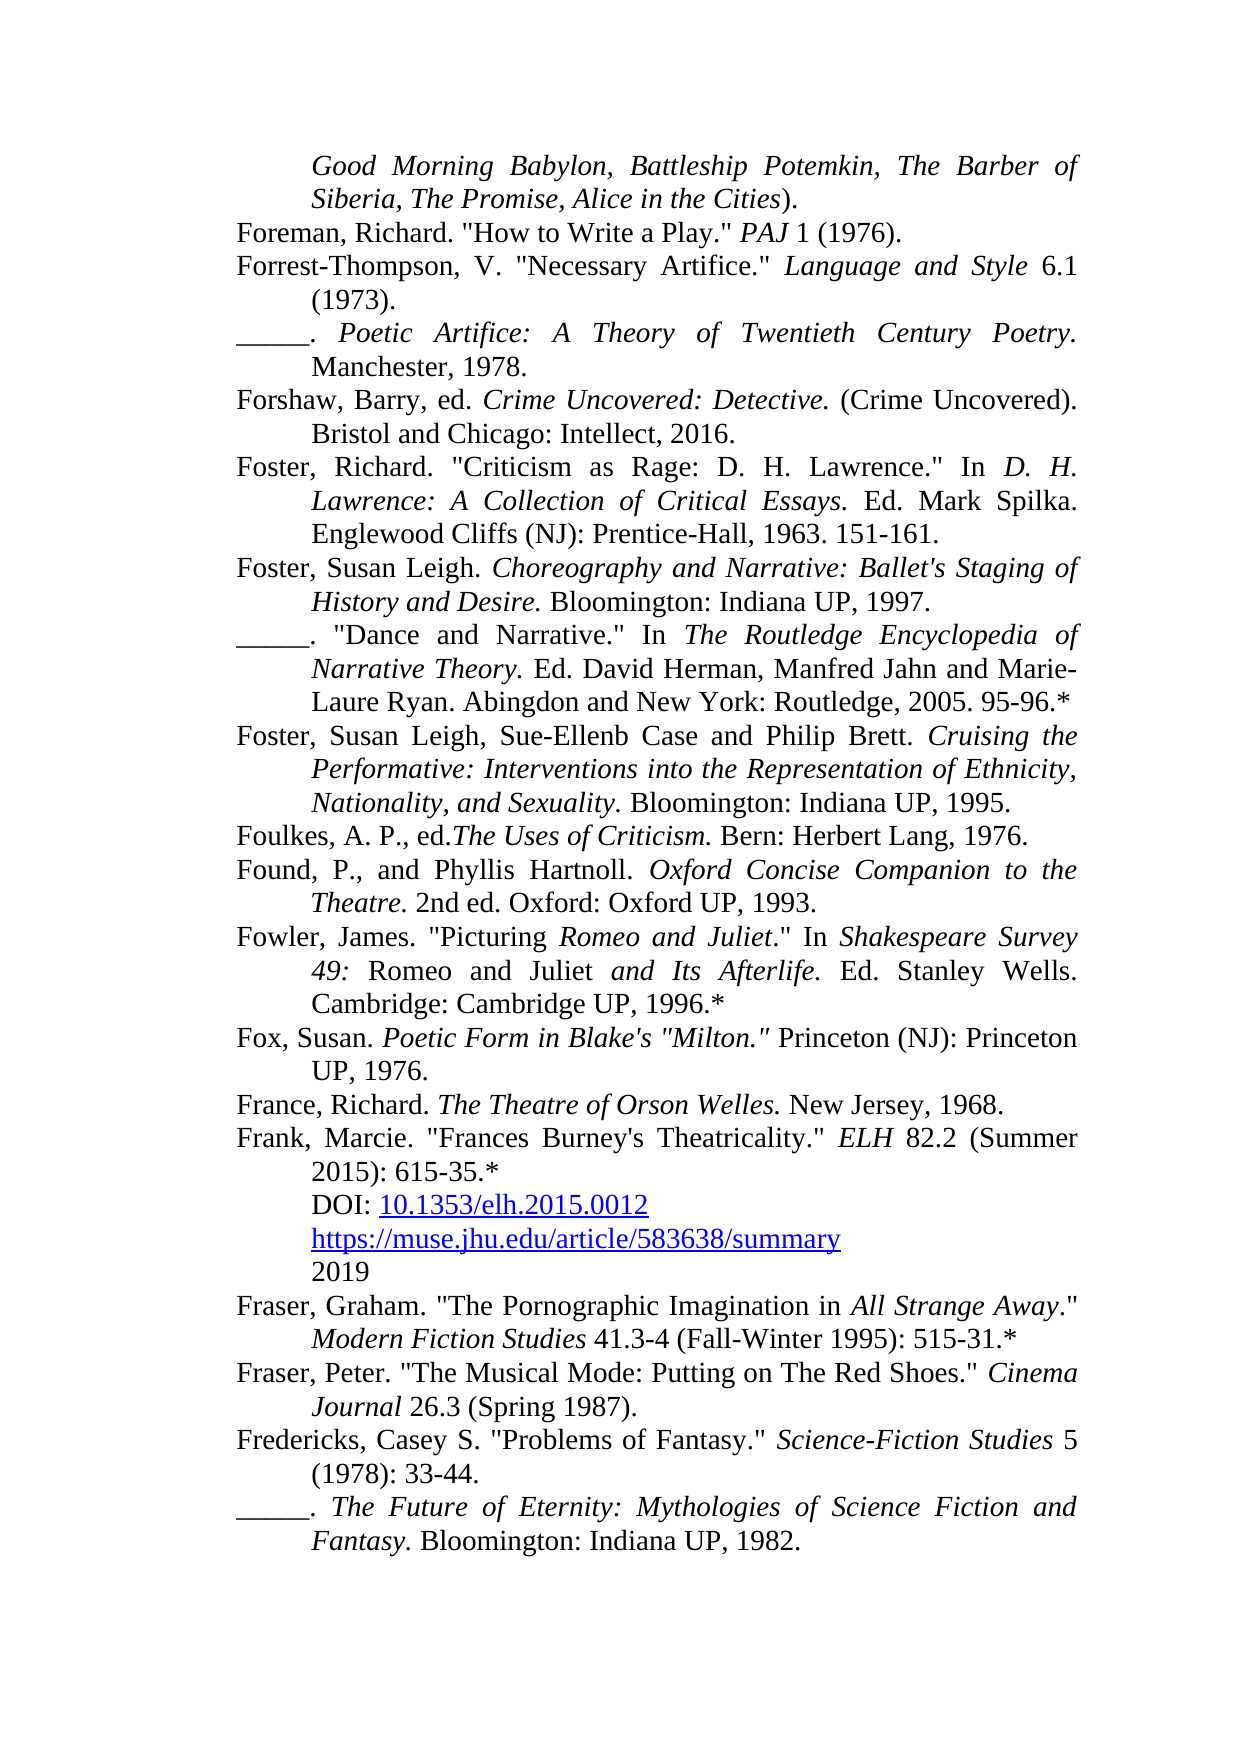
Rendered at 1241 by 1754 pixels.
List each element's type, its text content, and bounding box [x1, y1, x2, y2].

text Foster, Susan Leigh, Sue-Ellenb Case and Philip Brett. Cruising the Performative: Interventions into the Representation of Ethnicity, Nationality, and Sexuality. Bloomington: Indiana UP, 1995. [236, 718, 1078, 818]
text Frank, Marcie. "Frances Burney's Theatricality." ELH 82.2 (Summer 2015): 615-35.* [236, 1120, 1078, 1187]
text Forshaw, Barry, ed. Crime Uncovered: Detective. (Crime Uncovered). Bristol and Chicago: Intellect, 2016. [236, 382, 1078, 449]
text Fox, Susan. Poetic Form in Blake's "Milton." Princeton (NJ): Princeton UP, 1976. [236, 1020, 1078, 1087]
text DOI: 10.1353/elh.2015.0012 [236, 1187, 1078, 1221]
text 2019 [236, 1254, 1078, 1288]
text Fredericks, Casey S. "Problems of Fantasy." Science-Fiction Studies 5 (1978): 33-44. [236, 1422, 1078, 1489]
text Fraser, Graham. "The Pornographic Imagination in All Strange Away." Modern Fiction Studies 41.3-4 (Fall-Winter 1995): 515-31.* [236, 1288, 1078, 1355]
text _____. "Dance and Narrative." In The Routledge Encyclopedia of Narrative Theory. Ed. David Herman, Manfred Jahn and Marie-Laure Ryan. Abingdon and New York: Routledge, 2005. 95-96.* [236, 617, 1078, 718]
text _____. The Future of Eternity: Mythologies of Science Fiction and Fantasy. Bloomington: Indiana UP, 1982. [236, 1489, 1078, 1556]
text Fraser, Peter. "The Musical Mode: Putting on The Red Shoes." Cinema Journal 26.3 (Spring 1987). [236, 1355, 1078, 1422]
text Forrest-Thompson, V. "Necessary Artifice." Language and Style 6.1 (1973). [236, 248, 1078, 315]
text Foreman, Richard. "How to Write a Play." PAJ 1 (1976). [236, 215, 1078, 248]
text Foulkes, A. P., ed.The Uses of Criticism. Bern: Herbert Lang, 1976. [236, 818, 1078, 852]
text _____. Poetic Artifice: A Theory of Twentieth Century Poetry. Manchester, 1978. [236, 315, 1078, 382]
text France, Richard. The Theatre of Orson Welles. New Jersey, 1968. [236, 1087, 1078, 1120]
text Foster, Richard. "Criticism as Rage: D. H. Lawrence." In D. H. Lawrence: A Collection of Critical Essays. Ed. Mark Spilka. Englewood Cliffs (NJ): Prentice-Hall, 1963. 151-161. [236, 449, 1078, 550]
text Found, P., and Phyllis Hartnoll. Oxford Concise Companion to the Theatre. 2nd ed. Oxford: Oxford UP, 1993. [236, 852, 1078, 919]
text https://muse.jhu.edu/article/583638/summary [236, 1221, 1078, 1254]
text Foster, Susan Leigh. Choreography and Narrative: Ballet's Staging of History and Desire. Bloomington: Indiana UP, 1997. [236, 550, 1078, 617]
text Fowler, James. "Picturing Romeo and Juliet." In Shakespeare Survey 49: Romeo and Juliet and Its Afterlife. Ed. Stanley Wells. Cambridge: Cambridge UP, 1996.* [236, 919, 1078, 1020]
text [236, 148, 1078, 215]
